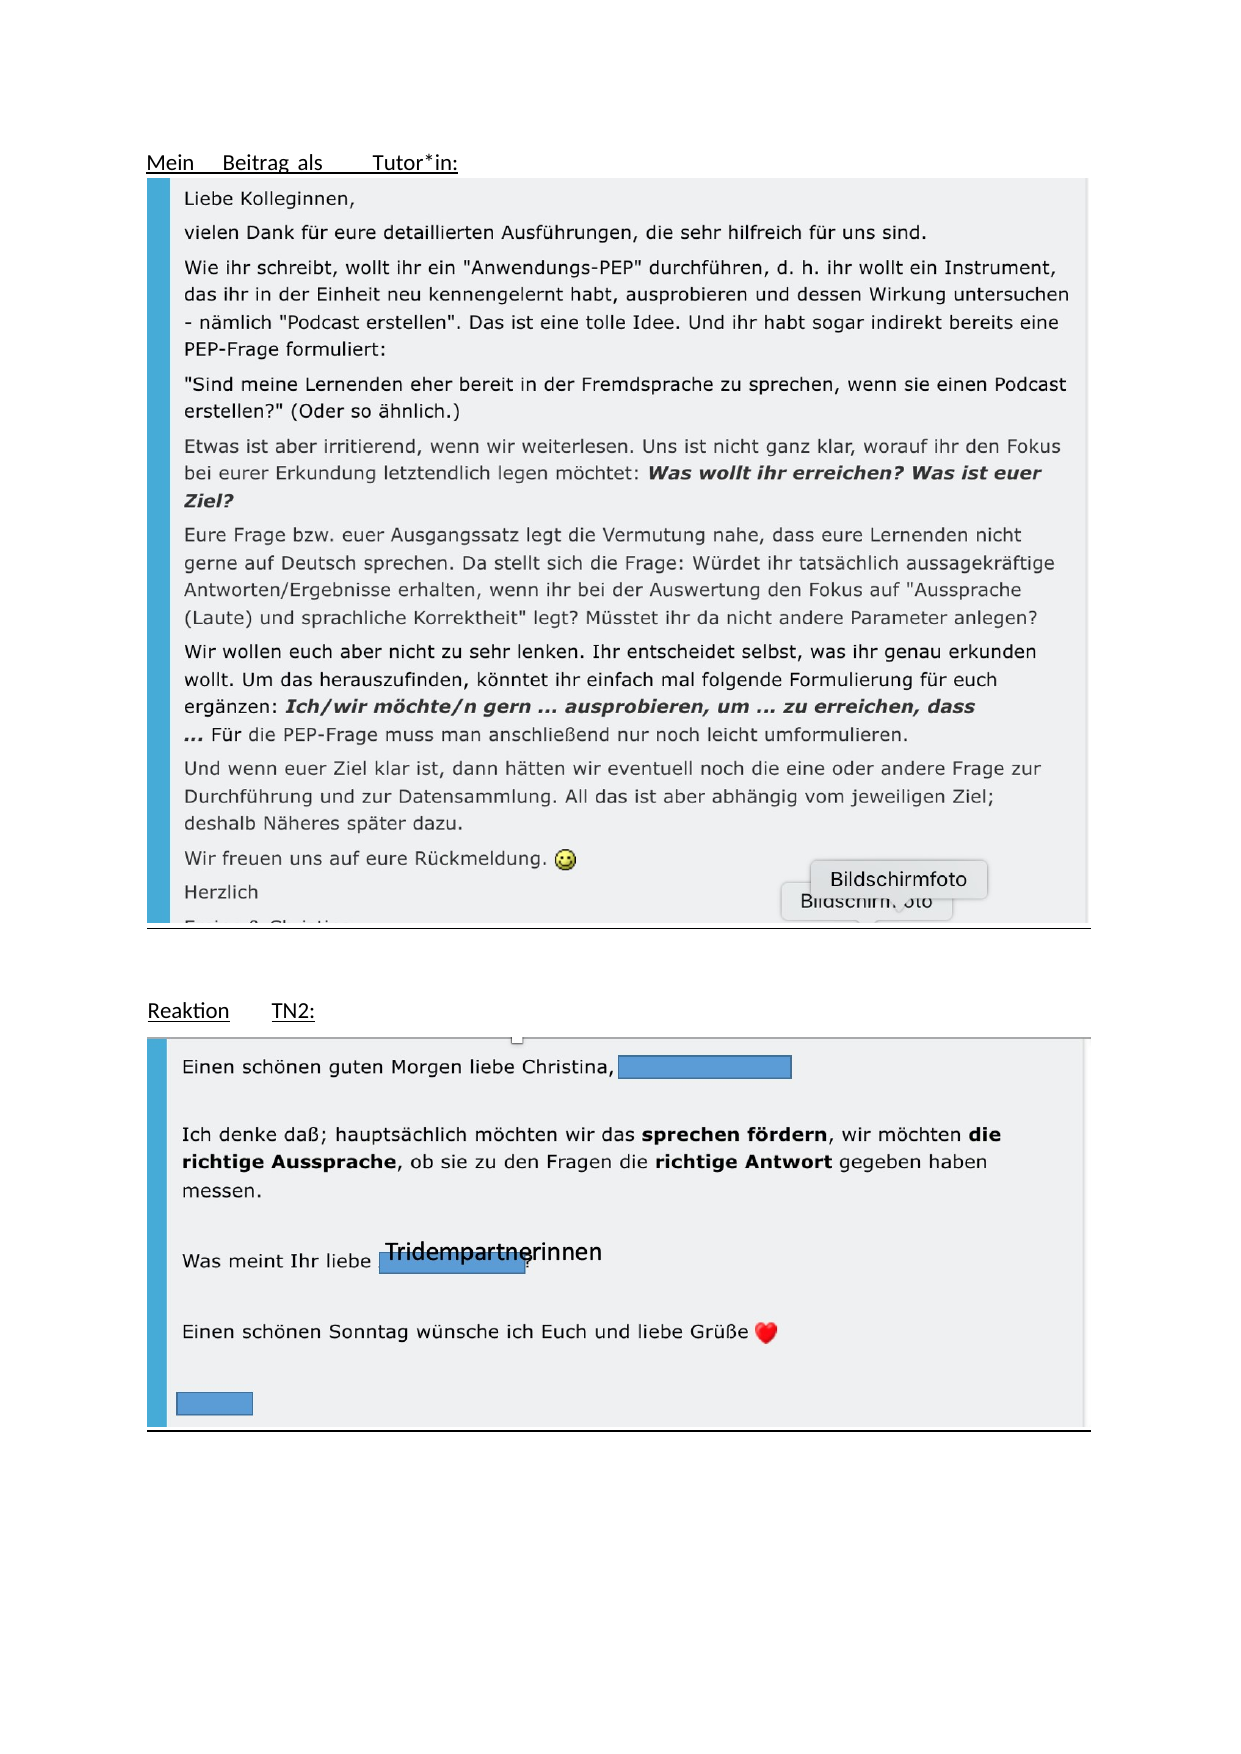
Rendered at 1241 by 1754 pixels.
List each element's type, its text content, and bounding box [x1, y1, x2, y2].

picture [147, 178, 1091, 923]
picture [147, 1037, 1091, 1427]
text Mein Beitrag als Tutor*in: [146, 148, 1077, 176]
